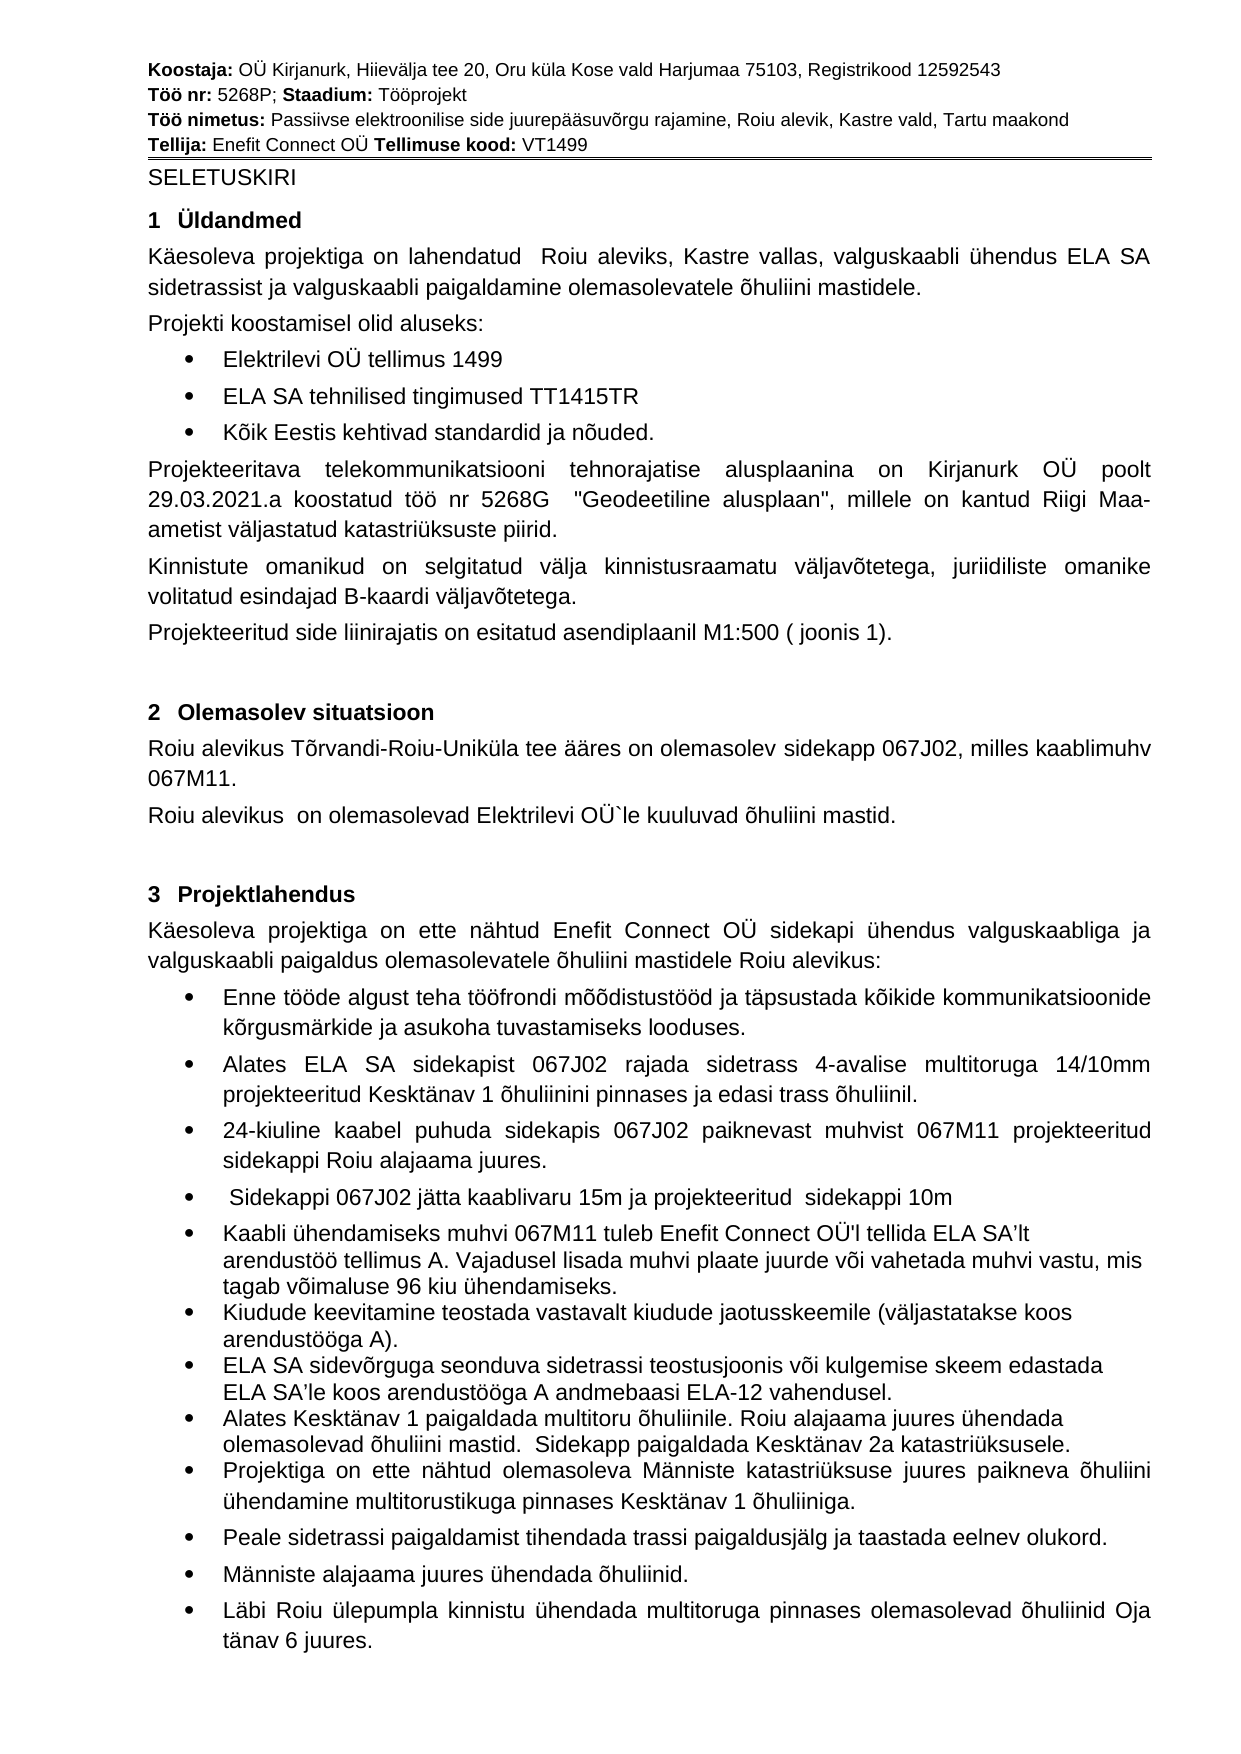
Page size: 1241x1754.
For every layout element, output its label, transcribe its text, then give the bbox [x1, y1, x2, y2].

subtitle Projektlahendus [148, 881, 1152, 907]
list Sidekappi 067J02 jätta kaablivaru 15m ja projekteeritud sidekappi 10m [185, 1184, 1152, 1210]
text Projekti koostamisel olid aluseks: [148, 310, 1152, 336]
list Kõik Eestis kehtivad standardid ja nõuded. [185, 419, 1152, 446]
subtitle Üldandmed [148, 207, 1152, 233]
list Männiste alajaama juures ühendada õhuliinid. [185, 1561, 1152, 1587]
text arendustöö tellimus A. Vajadusel lisada muhvi plaate juurde või vahetada muhvi vastu, mis [148, 1247, 1152, 1273]
list Alates Kesktänav 1 paigaldada multitoru õhuliinile. Roiu alajaama juures ühendada olemasolevad õhuliini mastid. Sidekapp paigaldada Kesktänav 2a katastriüksusele. [185, 1405, 1152, 1457]
text Kinnistute omanikud on selgitatud välja kinnistusraamatu väljavõtetega, juriidiliste omanike volitatud esindajad B-kaardi väljavõtetega. [148, 553, 1152, 609]
list Kiudude keevitamine teostada vastavalt kiudude jaotusskeemile (väljastatakse koos [185, 1299, 1152, 1326]
list ELA SA tehnilised tingimused TT1415TR [185, 383, 1152, 409]
list arendustööga A). [223, 1326, 1152, 1352]
text Projekteeritud side liinirajatis on esitatud asendiplaanil M1:500 ( joonis 1). [148, 619, 1152, 646]
list Projektiga on ette nähtud olemasoleva Männiste katastriüksuse juures paikneva õhuliini ühendamine multitorustikuga pinnases Kesktänav 1 õhuliiniga. [185, 1457, 1152, 1514]
list Kaabli ühendamiseks muhvi 067M11 tuleb Enefit Connect OÜ'l tellida ELA SA’lt [185, 1220, 1152, 1247]
list Peale sidetrassi paigaldamist tihendada trassi paigaldusjälg ja taastada eelnev olukord. [185, 1524, 1152, 1551]
text Roiu alevikus Tõrvandi-Roiu-Uniküla tee ääres on olemasolev sidekapp 067J02, milles kaablimuhv 067M11. [148, 735, 1152, 791]
text tagab võimaluse 96 kiu ühendamiseks. [148, 1273, 1152, 1299]
list Enne tööde algust teha tööfrondi mõõdistustööd ja täpsustada kõikide kommunikatsioonide kõrgusmärkide ja asukoha tuvastamiseks looduses. [185, 984, 1152, 1040]
list 24-kiuline kaabel puhuda sidekapis 067J02 paiknevast muhvist 067M11 projekteeritud sidekappi Roiu alajaama juures. [185, 1117, 1152, 1174]
list Läbi Roiu ülepumpla kinnistu ühendada multitoruga pinnases olemasolevad õhuliinid Oja tänav 6 juures. [185, 1597, 1152, 1654]
list ELA SA sidevõrguga seonduva sidetrassi teostusjoonis või kulgemise skeem edastada ELA SA’le koos arendustööga A andmebaasi ELA-12 vahendusel. [185, 1352, 1152, 1405]
text SELETUSKIRI [148, 164, 1152, 190]
list Elektrilevi OÜ tellimus 1499 [185, 346, 1152, 373]
text Projekteeritava telekommunikatsiooni tehnorajatise alusplaanina on Kirjanurk OÜ poolt 29.03.2021.a koostatud töö nr 5268G "Geodeetiline alusplaan", millele on kantud Riigi Maa-ametist väljastatud katastriüksuste piirid. [148, 456, 1152, 542]
text Roiu alevikus on olemasolevad Elektrilevi OÜ`le kuuluvad õhuliini mastid. [148, 802, 1152, 828]
text Käesoleva projektiga on lahendatud Roiu aleviks, Kastre vallas, valguskaabli ühendus ELA SA sidetrassist ja valguskaabli paigaldamine olemasolevatele õhuliini mastidele. [148, 243, 1152, 300]
subtitle Olemasolev situatsioon [148, 698, 1152, 725]
text Käesoleva projektiga on ette nähtud Enefit Connect OÜ sidekapi ühendus valguskaabliga ja valguskaabli paigaldus olemasolevatele õhuliini mastidele Roiu alevikus: [148, 917, 1152, 974]
list Alates ELA SA sidekapist 067J02 rajada sidetrass 4-avalise multitoruga 14/10mm projekteeritud Kesktänav 1 õhuliinini pinnases ja edasi trass õhuliinil. [185, 1051, 1152, 1107]
